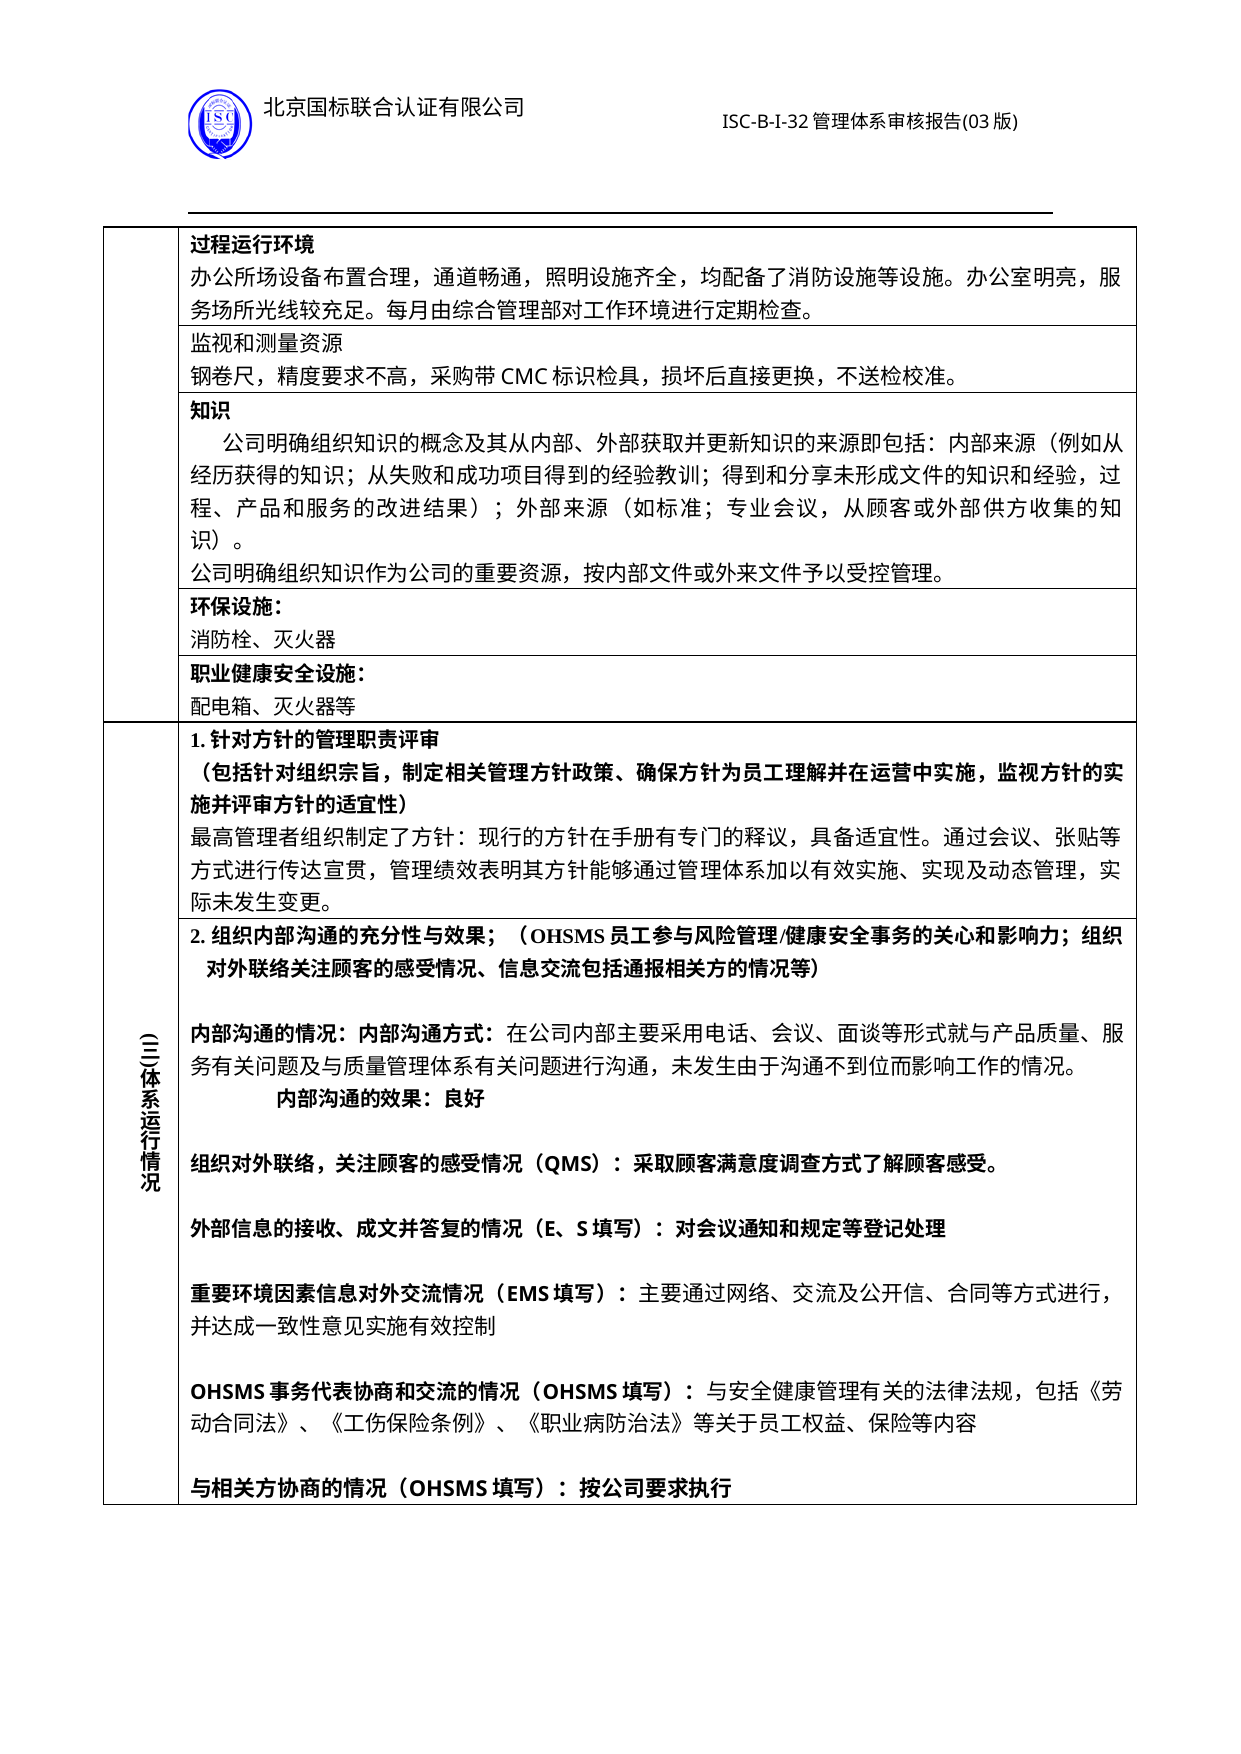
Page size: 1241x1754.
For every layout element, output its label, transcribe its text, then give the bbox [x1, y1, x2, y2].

table_cell 2. 组织内部沟通的充分性与效果；（OHSMS员工参与风险管理/健康安全事务的关心和影响力；组织对外联络关注顾客的感受情况、信息交流包括通报相关方的情况等） 内部沟通的情况：内部沟通方式：在公司内部主要采用电话、会议、面谈等形式就与产品质量、服务有关问题及与质量管理体系有关问题进行沟通，未发生由于沟通不到位而影响工作的情况。 内部沟通的效果：良好 组织对外联络，关注顾客的感受情况（QMS）：采取顾客满意度调查方式了解顾客感受。 外部信息的接收、成文并答复的情况（E、S填写）：对会议通知和规定等登记处理 重要环境因素信息对外交流情况（EMS填写）：主要通过网络、交流及公开信、合同等方式进行，并达成一致性意见实施有效控制 OHSMS事务代表协商和交流的情况（OHSMS填写）：与安全健康管理有关的法律法规，包括《劳动合同法》、《工伤保险条例》、《职业病防治法》等关于员工权益、保险等内容 与相关方协商的情况（OHSMS填写）：按公司要求执行 [179, 919, 1136, 1503]
table_cell 知识 公司明确组织知识的概念及其从内部、外部获取并更新知识的来源即包括：内部来源（例如从经历获得的知识；从失败和成功项目得到的经验教训；得到和分享未形成文件的知识和经验，过程、产品和服务的改进结果）；外部来源（如标准；专业会议，从顾客或外部供方收集的知识）。 公司明确组织知识作为公司的重要资源，按内部文件或外来文件予以受控管理。 [179, 393, 1136, 588]
table_cell 监视和测量资源 钢卷尺，精度要求不高，采购带CMC标识检具，损坏后直接更换，不送检校准。 [179, 326, 1136, 392]
table_cell 过程运行环境 办公所场设备布置合理，通道畅通，照明设施齐全，均配备了消防设施等设施。办公室明亮，服务场所光线较充足。每月由综合管理部对工作环境进行定期检查。 [179, 228, 1136, 325]
table_cell 环保设施： 消防栓、灭火器 [179, 589, 1136, 655]
table_cell (三)体系运行情况 [104, 723, 178, 1503]
picture [187, 89, 253, 158]
table_cell 1. 针对方针的管理职责评审 （包括针对组织宗旨，制定相关管理方针政策、确保方针为员工理解并在运营中实施，监视方针的实施并评审方针的适宜性） 最高管理者组织制定了方针：现行的方针在手册有专门的释议，具备适宜性。通过会议、张贴等方式进行传达宣贯，管理绩效表明其方针能够通过管理体系加以有效实施、实现及动态管理，实际未发生变更。 [179, 723, 1136, 917]
table_cell 职业健康安全设施： 配电箱、灭火器等 [179, 656, 1136, 721]
